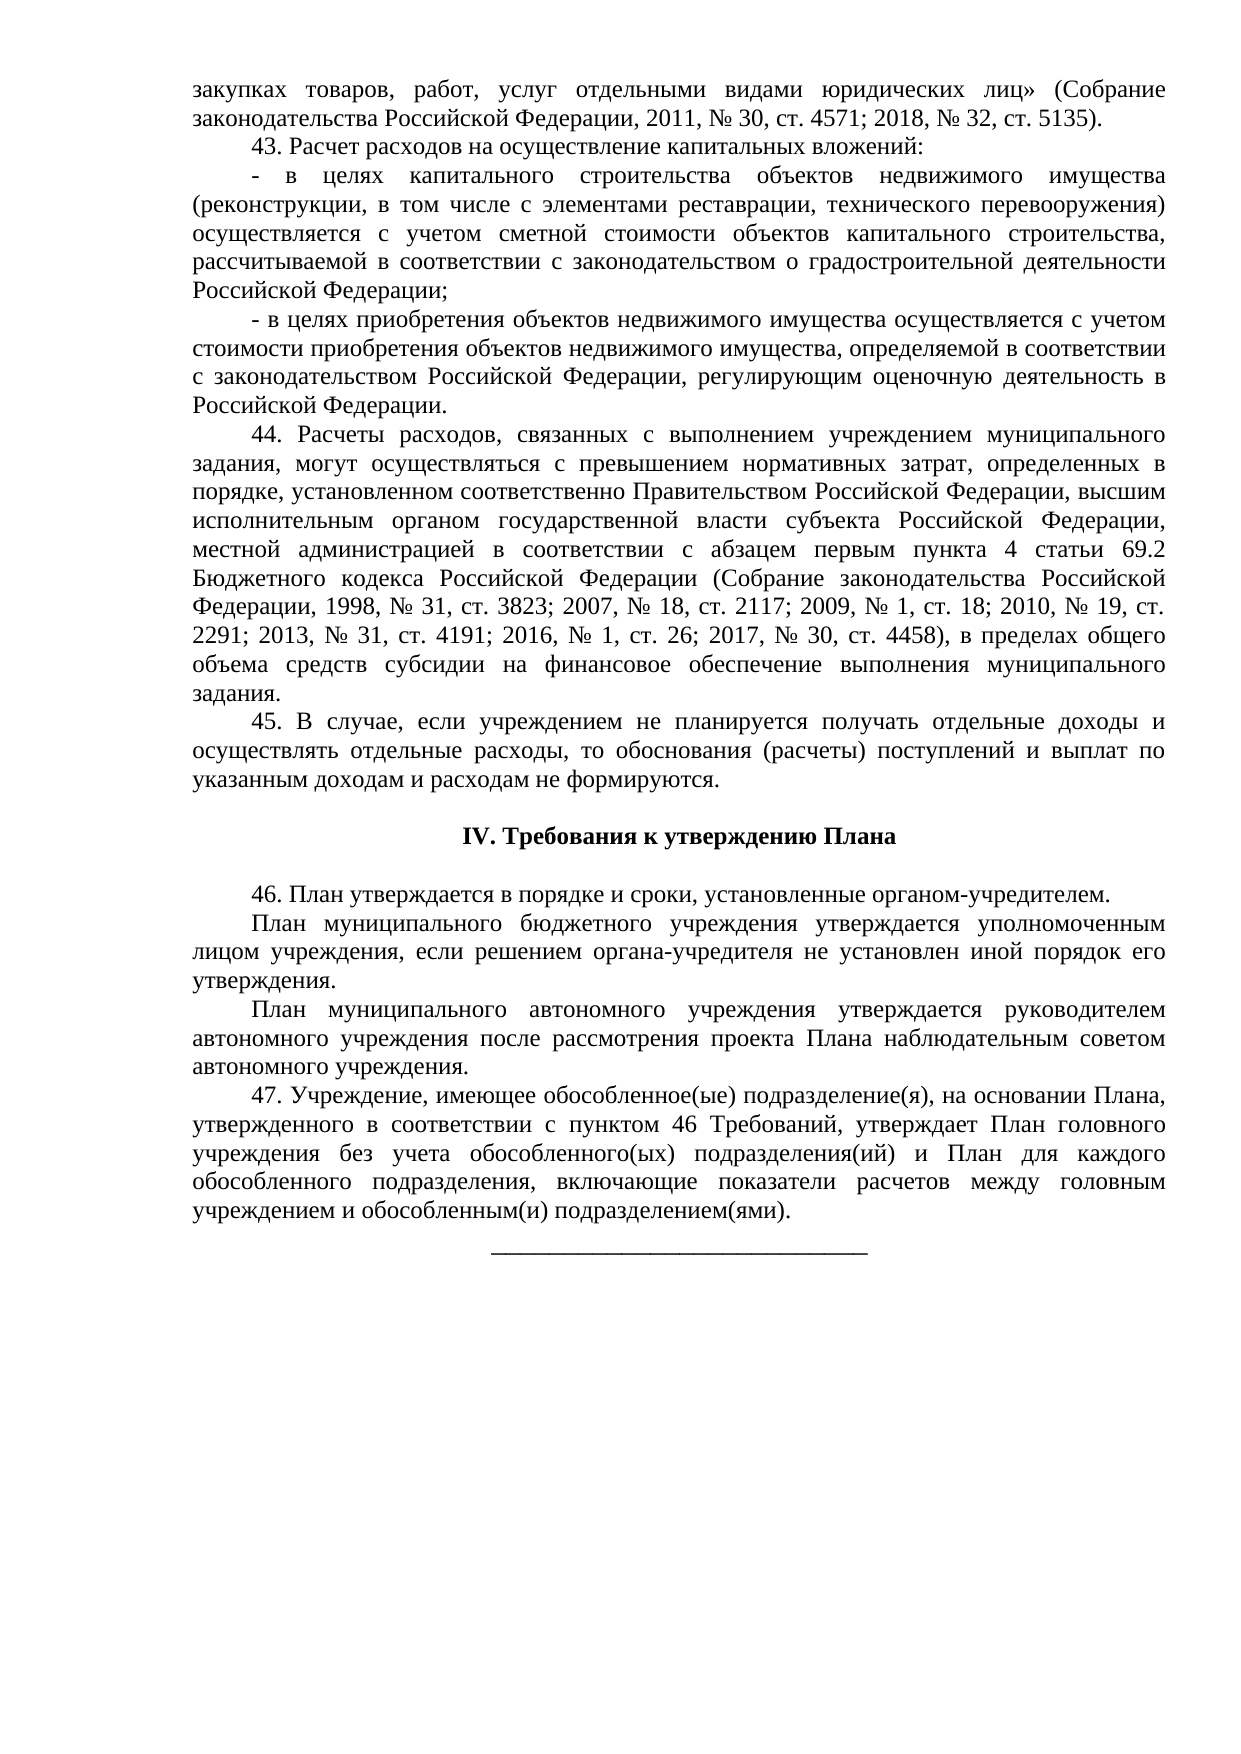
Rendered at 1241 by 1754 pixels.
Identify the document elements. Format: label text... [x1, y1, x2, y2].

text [192, 74, 1167, 131]
text 47. Учреждение, имеющее обособленное(ые) подразделение(я), на основании Плана, утвержденного в соответствии с пунктом 46 Требований, утверждает План головного учреждения без учета обособленного(ых) подразделения(ий) и План для каждого обособленного подразделения, включающие показатели расчетов между головным учреждением и обособленным(и) подразделением(ями). [192, 1080, 1167, 1224]
text План муниципального бюджетного учреждения утверждается уполномоченным лицом учреждения, если решением органа-учредителя не установлен иной порядок его утверждения. [192, 908, 1167, 994]
text - в целях капитального строительства объектов недвижимого имущества (реконструкции, в том числе с элементами реставрации, технического перевооружения) осуществляется с учетом сметной стоимости объектов капитального строительства, рассчитываемой в соответствии с законодательством о градостроительной деятельности Российской Федерации; [192, 160, 1167, 304]
text 43. Расчет расходов на осуществление капитальных вложений: [192, 131, 1167, 160]
text План муниципального автономного учреждения утверждается руководителем автономного учреждения после рассмотрения проекта Плана наблюдательным советом автономного учреждения. [192, 994, 1167, 1080]
text 44. Расчеты расходов, связанных с выполнением учреждением муниципального задания, могут осуществляться с превышением нормативных затрат, определенных в порядке, установленном соответственно Правительством Российской Федерации, высшим исполнительным органом государственной власти субъекта Российской Федерации, местной администрацией в соответствии с абзацем первым пункта 4 статьи 69.2 Бюджетного кодекса Российской Федерации (Собрание законодательства Российской Федерации, 1998, № 31, ст. 3823; 2007, № 18, ст. 2117; 2009, № 1, ст. 18; 2010, № 19, ст. 2291; 2013, № 31, ст. 4191; 2016, № 1, ст. 26; 2017, № 30, ст. 4458), в пределах общего объема средств субсидии на финансовое обеспечение выполнения муниципального задания. [192, 419, 1167, 706]
text __________________________ [192, 1224, 1167, 1257]
text 45. В случае, если учреждением не планируется получать отдельные доходы и осуществлять отдельные расходы, то обоснования (расчеты) поступлений и выплат по указанным доходам и расходам не формируются. [192, 706, 1167, 793]
text - в целях приобретения объектов недвижимого имущества осуществляется с учетом стоимости приобретения объектов недвижимого имущества, определяемой в соответствии с законодательством Российской Федерации, регулирующим оценочную деятельность в Российской Федерации. [192, 304, 1167, 419]
title IV. Требования к утверждению Плана [192, 821, 1167, 850]
text 46. План утверждается в порядке и сроки, установленные органом-учредителем. [192, 879, 1167, 908]
